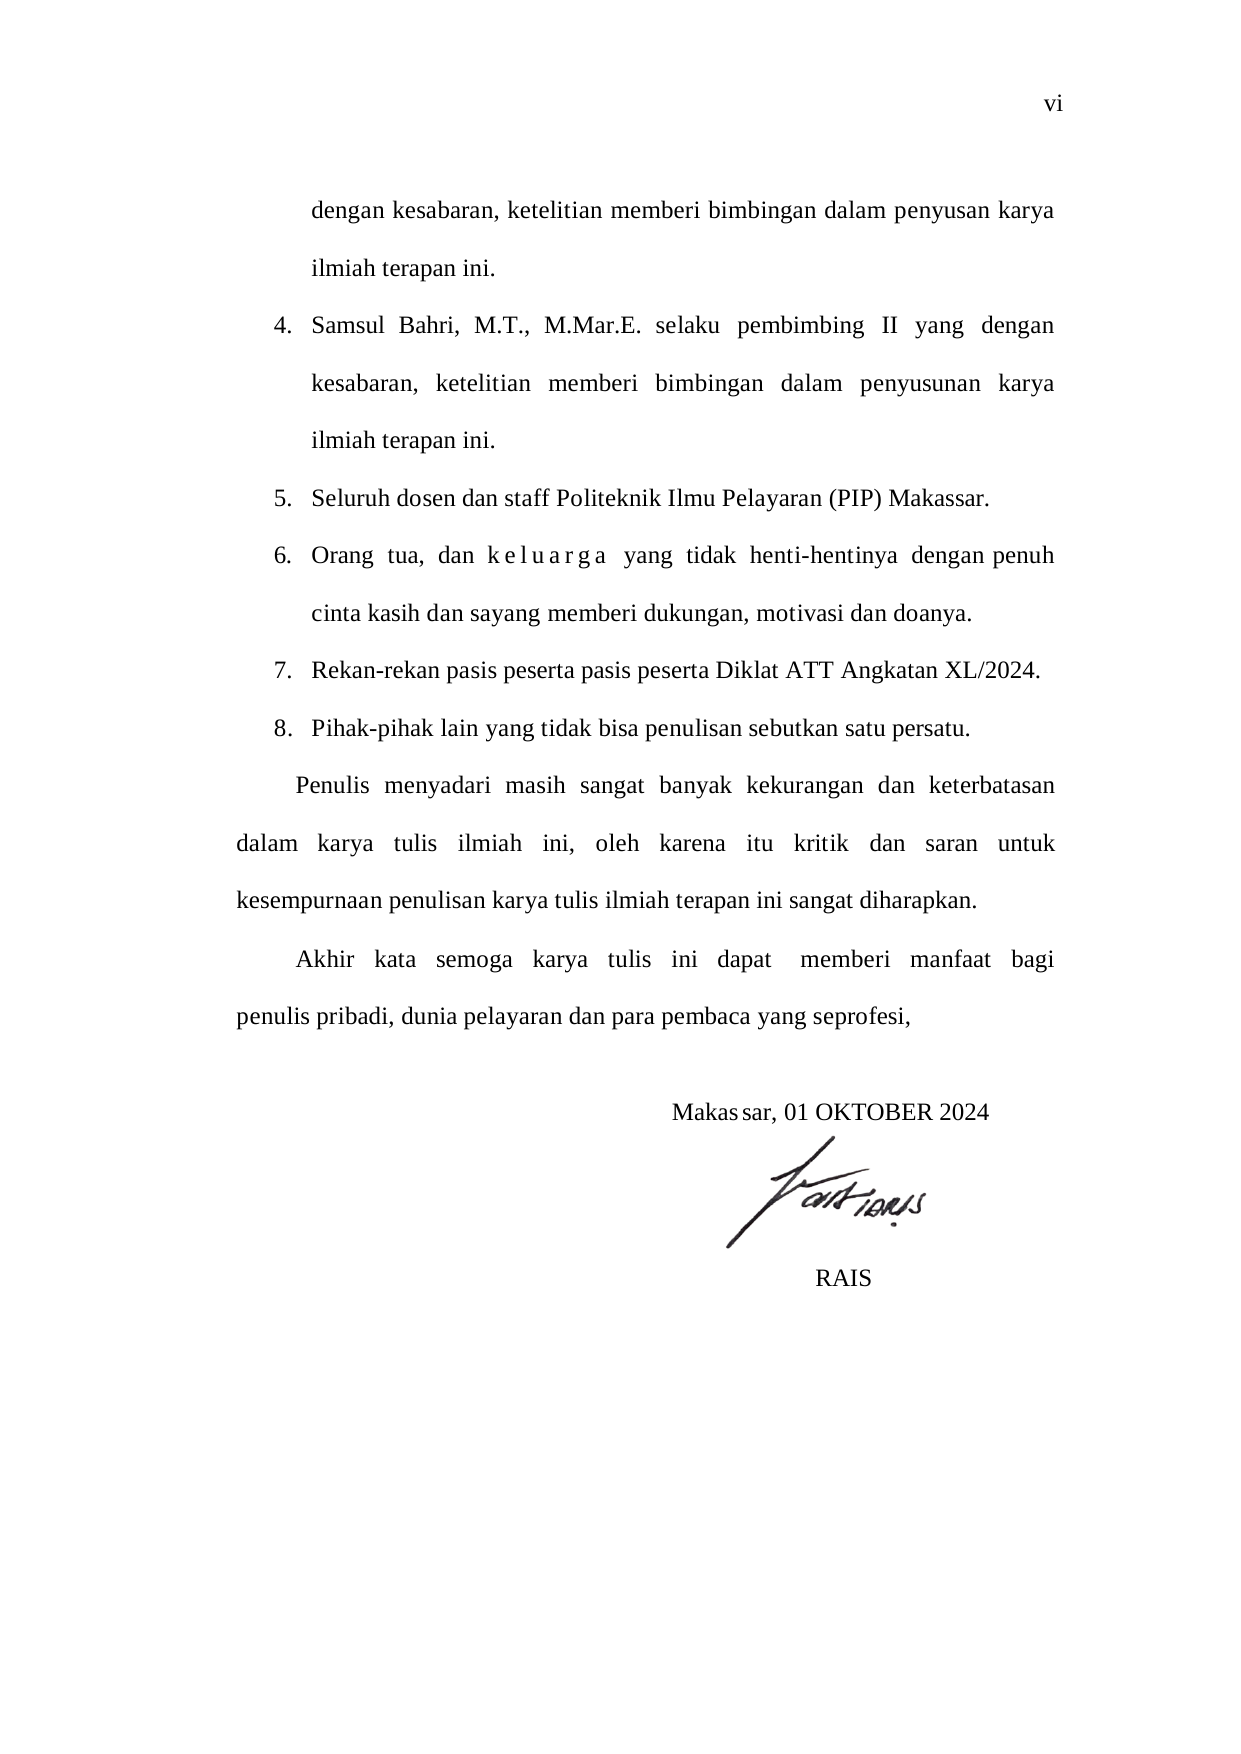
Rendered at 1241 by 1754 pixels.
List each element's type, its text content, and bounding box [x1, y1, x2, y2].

list Seluruh dosen dan staff Politeknik Ilmu Pelayaran (PIP) Makassar. [274, 483, 1054, 511]
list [274, 195, 1054, 281]
list Samsul Bahri, M.T., M.Mar.E. selaku pembimbing II yang dengan kesabaran, ketelitian memberi bimbingan dalam penyusunan karya ilmiah terapan ini. [274, 310, 1054, 454]
list Orang tua, dan keluarga yang tidak henti-hentinya dengan penuh cinta kasih dan sayang memberi dukungan, motivasi dan doanya. [274, 540, 1054, 626]
list Rekan-rekan pasis peserta pasis peserta Diklat ATT Angkatan XL/2024. [274, 655, 1054, 684]
picture [706, 1123, 968, 1270]
text Akhir kata semoga karya tulis ini dapat memberi manfaat bagi penulis pribadi, dunia pelayaran dan para pembaca yang seprofesi, [236, 944, 1054, 1030]
list Pihak-pihak lain yang tidak bisa penulisan sebutkan satu persatu. [274, 713, 1054, 741]
text Penulis menyadari masih sangat banyak kekurangan dan keterbatasan dalam karya tulis ilmiah ini, oleh karena itu kritik dan saran untuk kesempurnaan penulisan karya tulis ilmiah terapan ini sangat diharapkan. [236, 770, 1055, 914]
